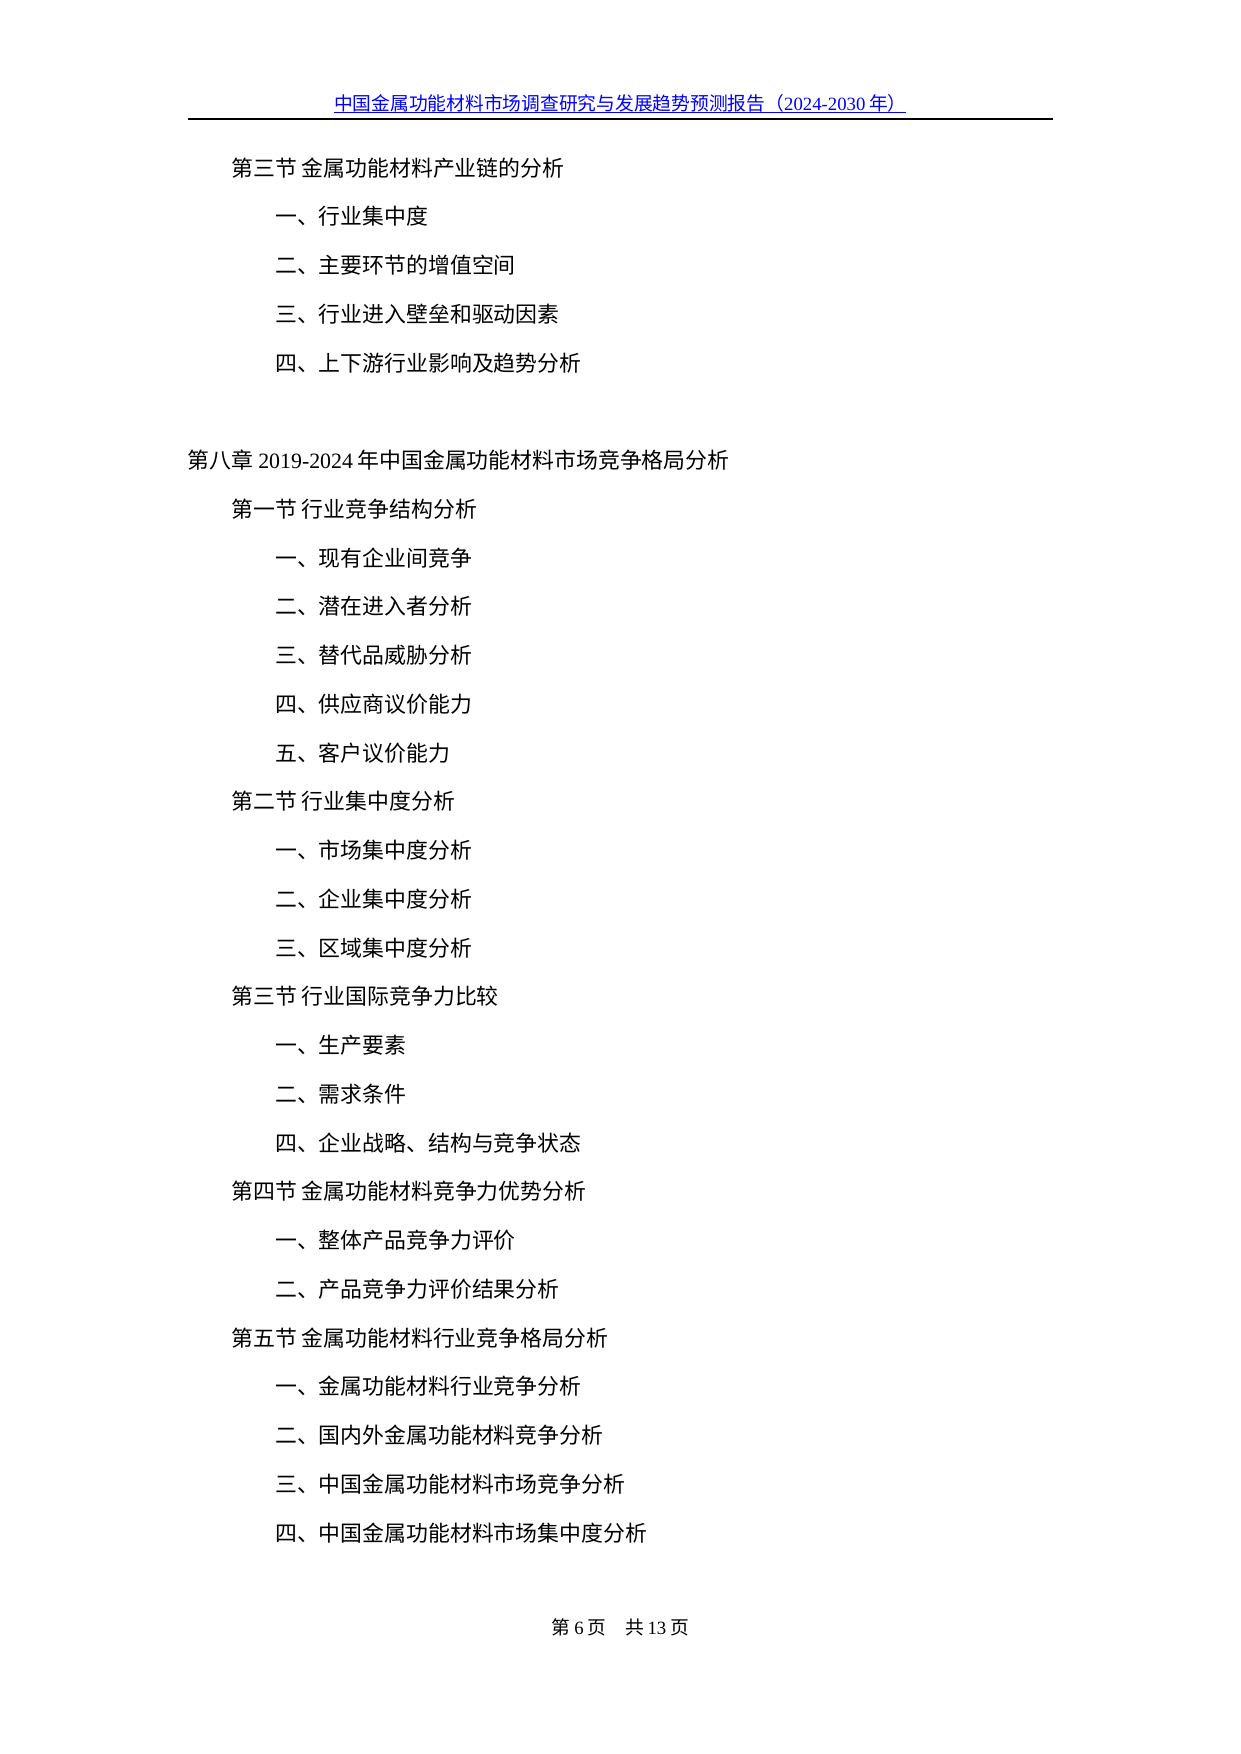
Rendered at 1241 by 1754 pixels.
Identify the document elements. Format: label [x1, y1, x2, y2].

text [187, 150, 1053, 1548]
